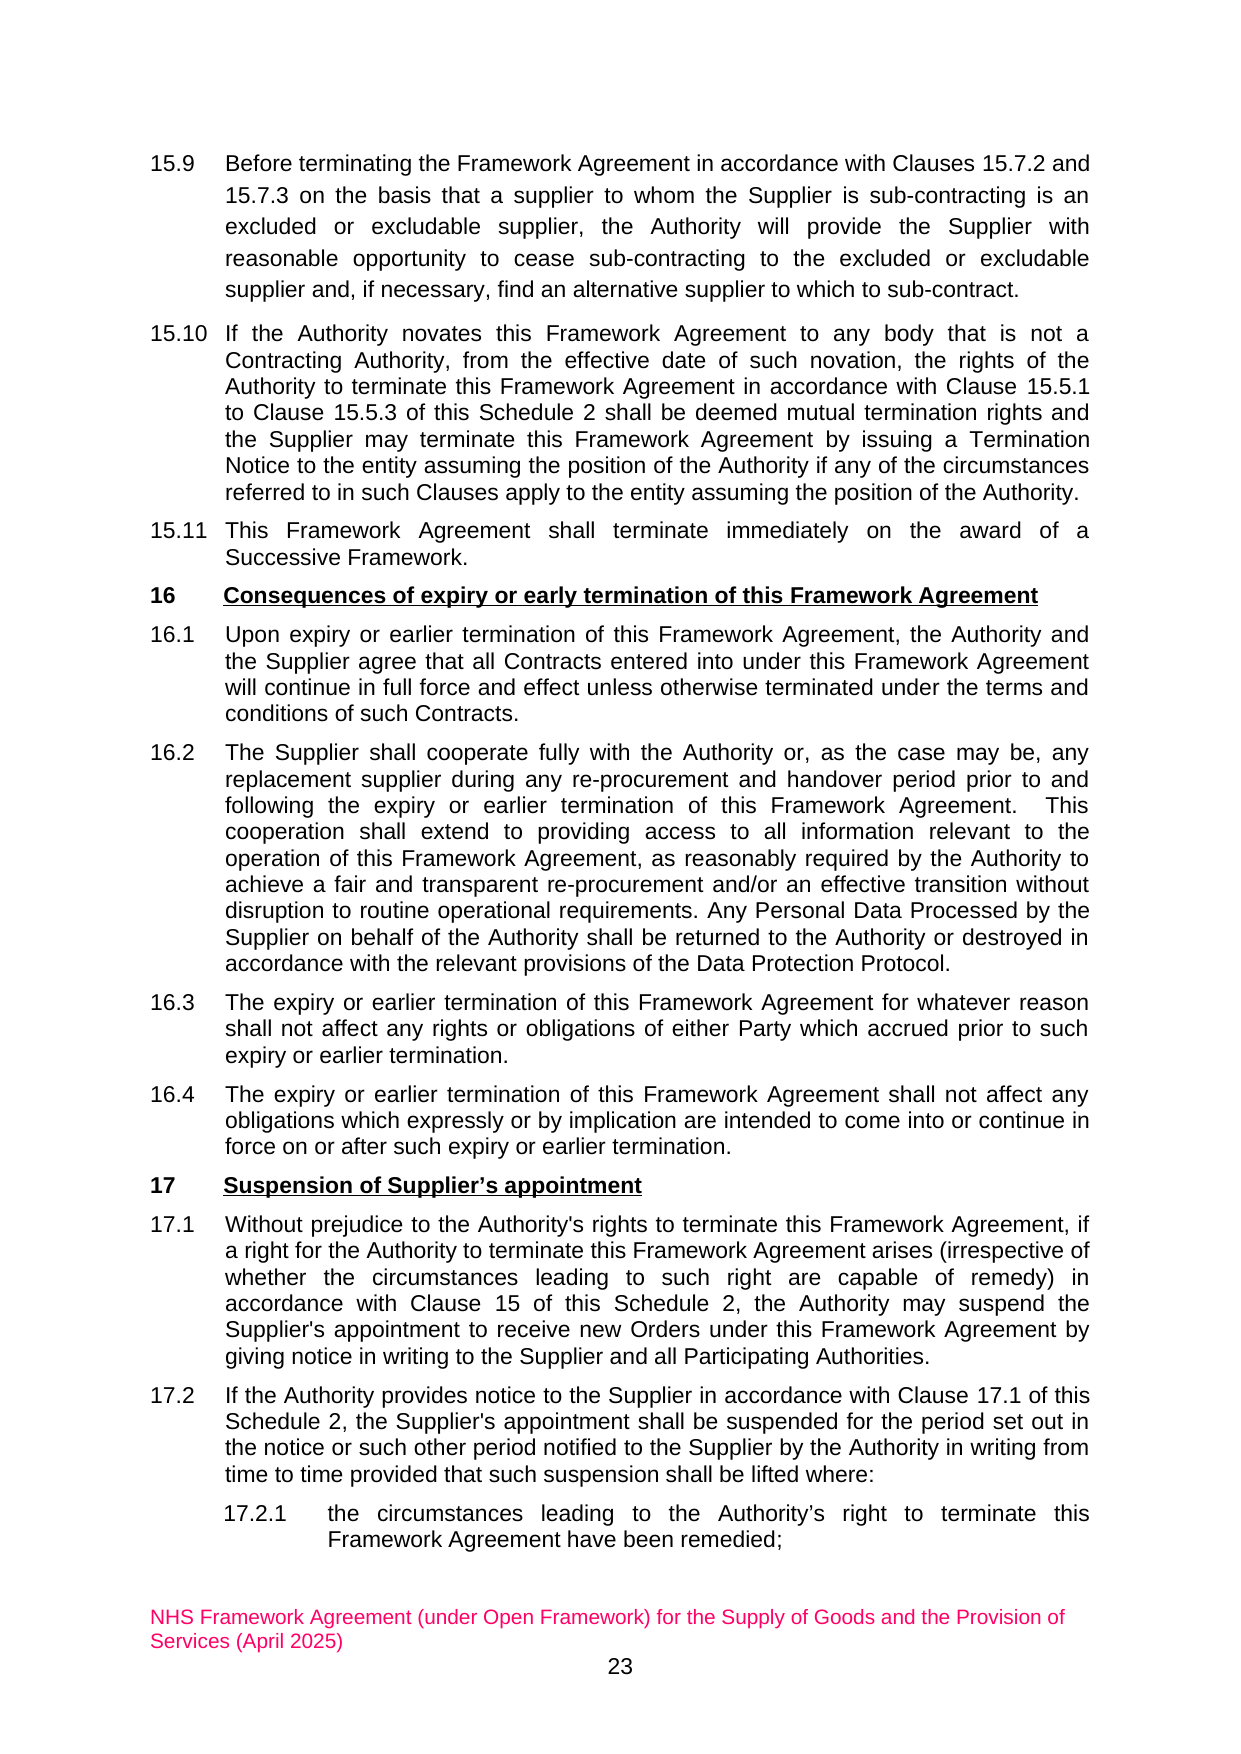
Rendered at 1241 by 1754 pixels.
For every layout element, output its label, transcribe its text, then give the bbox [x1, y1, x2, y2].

subtitle The expiry or earlier termination of this Framework Agreement for whatever reason shall not affect any rights or obligations of either Party which accrued prior to such expiry or earlier termination. [150, 989, 1090, 1068]
subtitle If the Authority novates this Framework Agreement to any body that is not a Contracting Authority, from the effective date of such novation, the rights of the Authority to terminate this Framework Agreement in accordance with Clause 15.5.1 to Clause 15.5.3 of this Schedule 2 shall be deemed mutual termination rights and the Supplier may terminate this Framework Agreement by issuing a Termination Notice to the entity assuming the position of the Authority if any of the circumstances referred to in such Clauses apply to the entity assuming the position of the Authority. [150, 320, 1090, 505]
subtitle This Framework Agreement shall terminate immediately on the award of a Successive Framework. [150, 517, 1090, 570]
subtitle The Supplier shall cooperate fully with the Authority or, as the case may be, any replacement supplier during any re-procurement and handover period prior to and following the expiry or earlier termination of this Framework Agreement. This cooperation shall extend to providing access to all information relevant to the operation of this Framework Agreement, as reasonably required by the Authority to achieve a fair and transparent re-procurement and/or an effective transition without disruption to routine operational requirements. Any Personal Data Processed by the Supplier on behalf of the Authority shall be returned to the Authority or destroyed in accordance with the relevant provisions of the Data Protection Protocol. [150, 739, 1090, 976]
subtitle Upon expiry or earlier termination of this Framework Agreement, the Authority and the Supplier agree that all Contracts entered into under this Framework Agreement will continue in full force and effect unless otherwise terminated under the terms and conditions of such Contracts. [150, 621, 1090, 727]
subtitle Consequences of expiry or early termination of this Framework Agreement [150, 582, 1090, 609]
subtitle If the Authority provides notice to the Supplier in accordance with Clause 17.1 of this Schedule 2, the Supplier's appointment shall be suspended for the period set out in the notice or such other period notified to the Supplier by the Authority in writing from time to time provided that such suspension shall be lifted where: [150, 1382, 1090, 1487]
subtitle the circumstances leading to the Authority’s right to terminate this Framework Agreement have been remedied; [223, 1499, 1090, 1552]
subtitle Suspension of Supplier’s appointment [150, 1172, 1090, 1198]
subtitle Before terminating the Framework Agreement in accordance with Clauses 15.7.2 and 15.7.3 on the basis that a supplier to whom the Supplier is sub-contracting is an excluded or excludable supplier, the Authority will provide the Supplier with reasonable opportunity to cease sub-contracting to the excluded or excludable supplier and, if necessary, find an alternative supplier to which to sub-contract. [150, 150, 1090, 303]
subtitle Without prejudice to the Authority's rights to terminate this Framework Agreement, if a right for the Authority to terminate this Framework Agreement arises (irrespective of whether the circumstances leading to such right are capable of remedy) in accordance with Clause 15 of this Schedule 2, the Authority may suspend the Supplier's appointment to receive new Orders under this Framework Agreement by giving notice in writing to the Supplier and all Participating Authorities. [150, 1211, 1090, 1369]
subtitle The expiry or earlier termination of this Framework Agreement shall not affect any obligations which expressly or by implication are intended to come into or continue in force on or after such expiry or earlier termination. [150, 1081, 1090, 1159]
